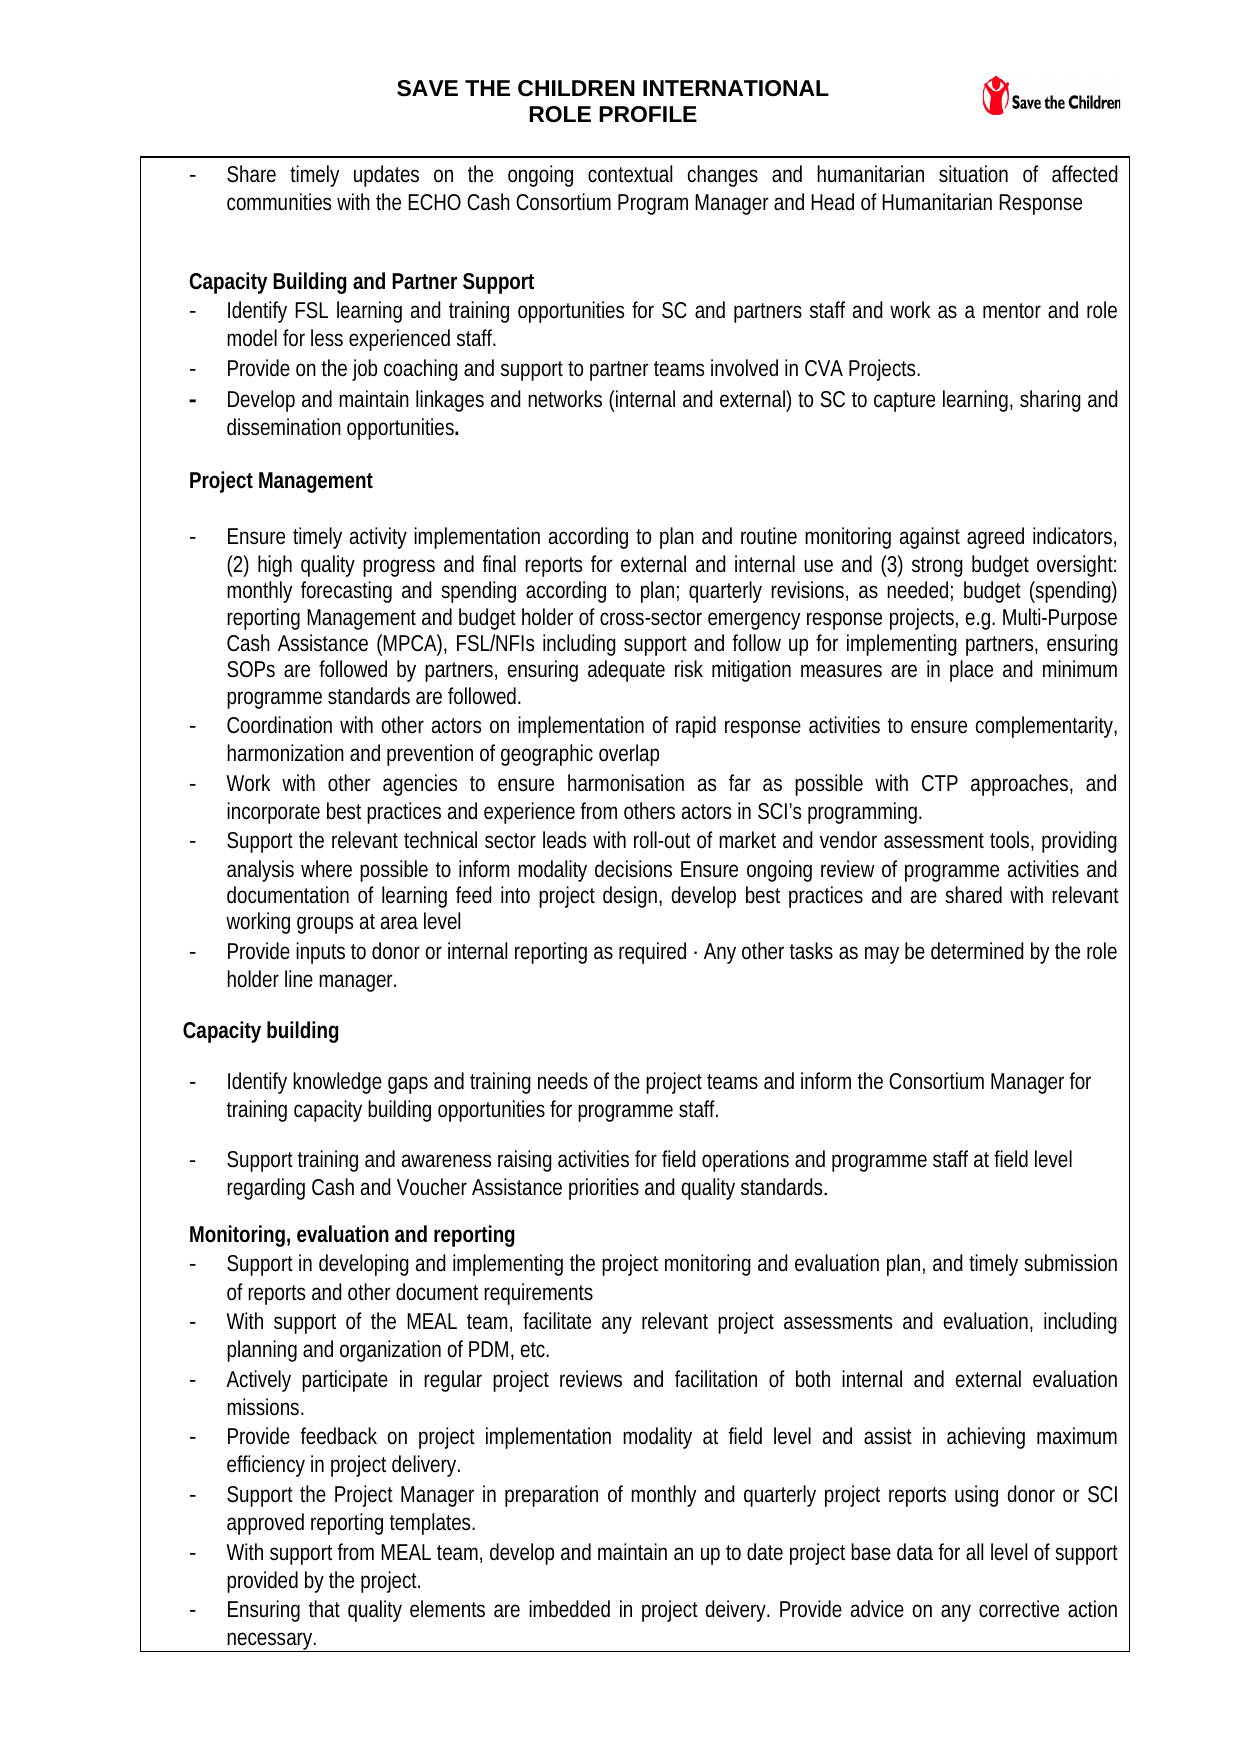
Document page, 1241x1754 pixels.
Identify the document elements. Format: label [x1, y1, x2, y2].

table_cell [141, 158, 1129, 1651]
picture [982, 76, 1121, 115]
